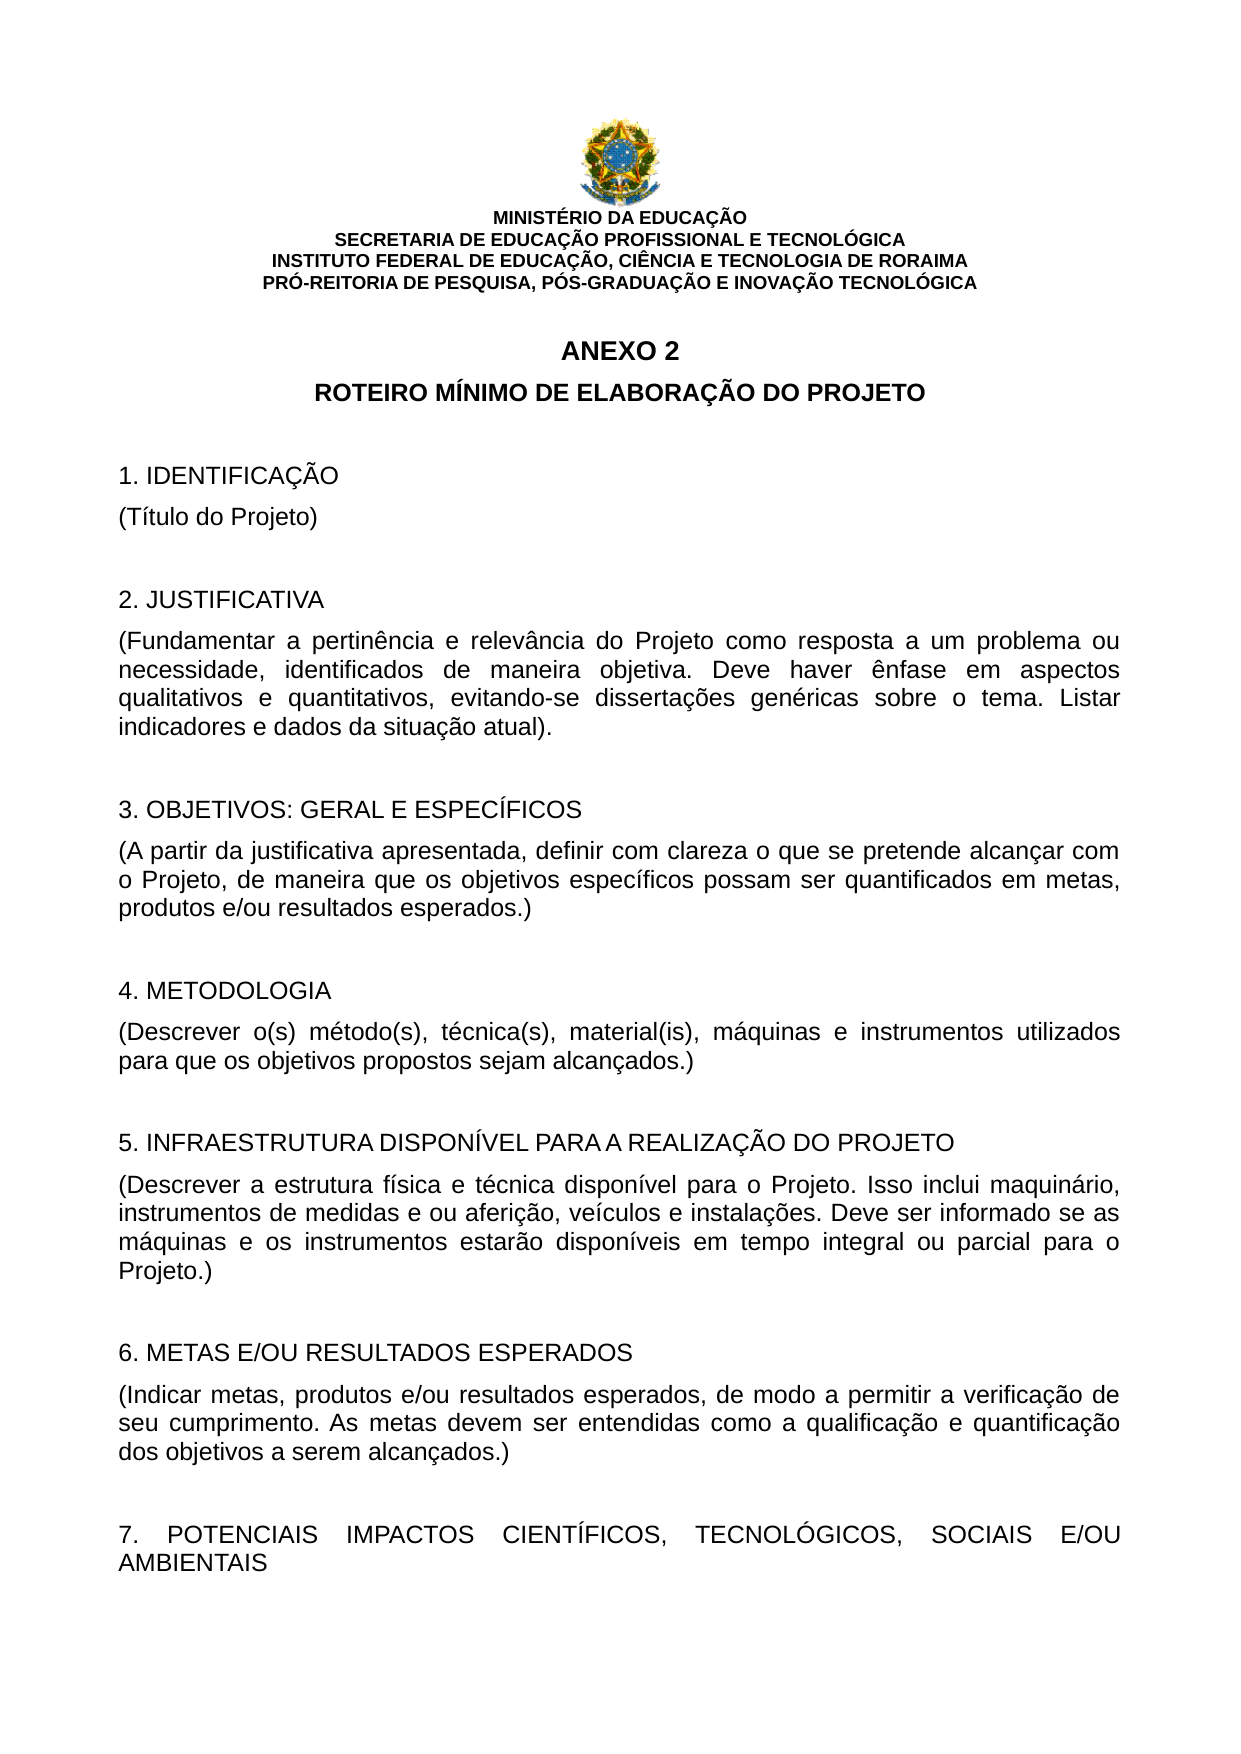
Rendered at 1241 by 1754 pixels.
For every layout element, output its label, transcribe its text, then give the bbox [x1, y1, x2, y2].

text 5. INFRAESTRUTURA DISPONÍVEL PARA A REALIZAÇÃO DO PROJETO [118, 1128, 1122, 1157]
text 4. METODOLOGIA [118, 976, 1122, 1005]
text 2. JUSTIFICATIVA [118, 585, 1122, 613]
text 3. OBJETIVOS: GERAL E ESPECÍFICOS [118, 795, 1122, 823]
text (A partir da justificativa apresentada, definir com clareza o que se pretende alcançar com o Projeto, de maneira que os objetivos específicos possam ser quantificados em metas, produtos e/ou resultados esperados.) [118, 836, 1122, 922]
text (Título do Projeto) [118, 502, 1122, 531]
text 1. IDENTIFICAÇÃO [118, 461, 1122, 490]
text (Indicar metas, produtos e/ou resultados esperados, de modo a permitir a verificação de seu cumprimento. As metas devem ser entendidas como a qualificação e quantificação dos objetivos a serem alcançados.) [118, 1380, 1122, 1466]
text ROTEIRO MÍNIMO DE ELABORAÇÃO DO PROJETO [118, 378, 1122, 407]
text (Descrever a estrutura física e técnica disponível para o Projeto. Isso inclui maquinário, instrumentos de medidas e ou aferição, veículos e instalações. Deve ser informado se as máquinas e os instrumentos estarão disponíveis em tempo integral ou parcial para o Projeto.) [118, 1170, 1122, 1285]
text ANEXO 2 [118, 335, 1122, 366]
text 7. POTENCIAIS IMPACTOS CIENTÍFICOS, TECNOLÓGICOS, SOCIAIS E/OU AMBIENTAIS [118, 1520, 1122, 1577]
text (Descrever o(s) método(s), técnica(s), material(is), máquinas e instrumentos utilizados para que os objetivos propostos sejam alcançados.) [118, 1017, 1122, 1075]
picture [580, 118, 661, 208]
text (Fundamentar a pertinência e relevância do Projeto como resposta a um problema ou necessidade, identificados de maneira objetiva. Deve haver ênfase em aspectos qualitativos e quantitativos, evitando-se dissertações genéricas sobre o tema. Listar indicadores e dados da situação atual). [118, 626, 1122, 741]
text 6. METAS E/OU RESULTADOS ESPERADOS [118, 1338, 1122, 1367]
